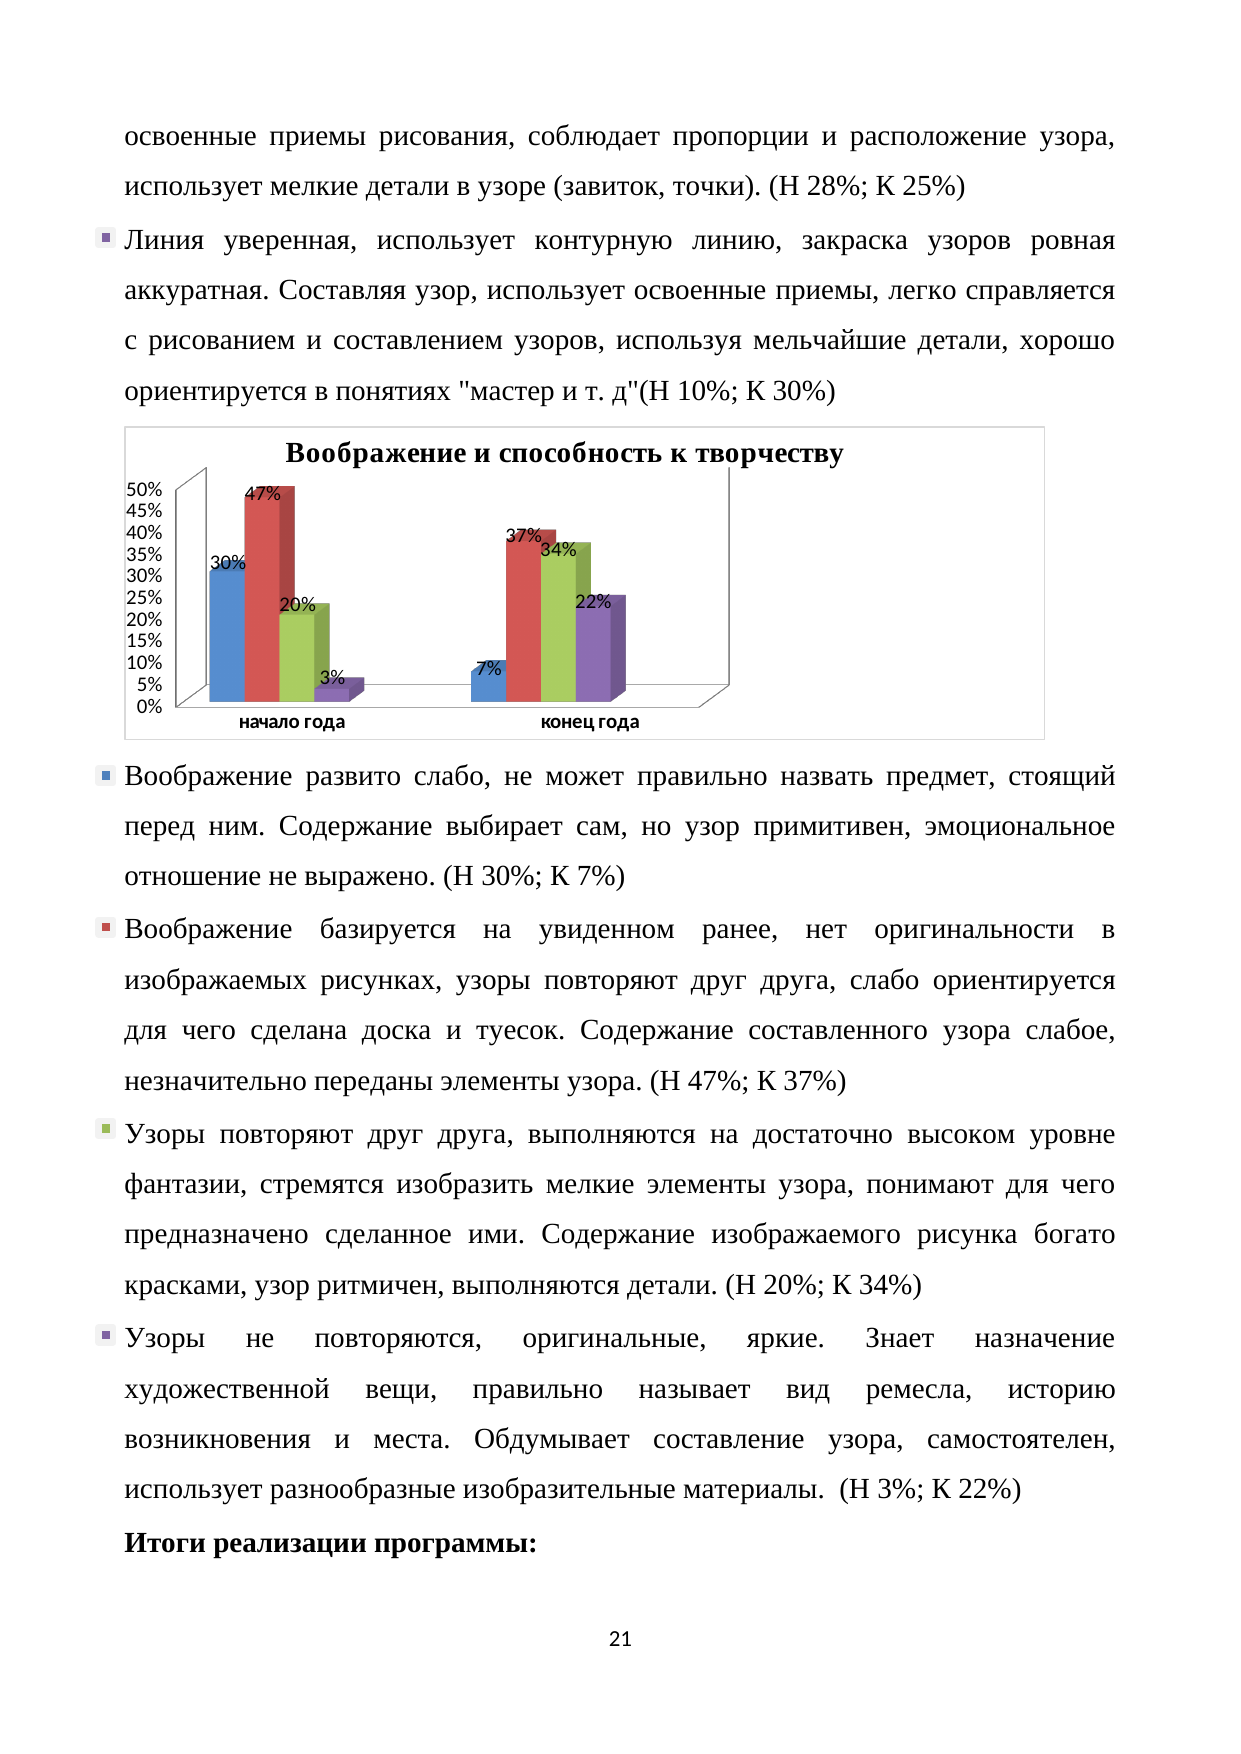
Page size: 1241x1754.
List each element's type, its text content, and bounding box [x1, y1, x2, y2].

text Линия уверенная, использует контурную линию, закраска узоров ровная аккуратная. Составляя узор, использует освоенные приемы, легко справляется с рисованием и составлением узоров, используя мельчайшие детали, хорошо ориентируется в понятиях "мастер и т. д"(Н 10%; К 30%) [124, 222, 1116, 406]
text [124, 118, 1116, 202]
text Узоры повторяют друг друга, выполняются на достаточно высоком уровне фантазии, стремятся изобразить мелкие элементы узора, понимают для чего предназначено сделанное ими. Содержание изображаемого рисунка богато красками, узор ритмичен, выполняются детали. (Н 20%; К 34%) [124, 1116, 1116, 1301]
text Итоги реализации программы: [124, 1525, 1116, 1558]
text Узоры не повторяются, оригинальные, яркие. Знает назначение художественной вещи, правильно называет вид ремесла, историю возникновения и места. Обдумывает составление узора, самостоятелен, использует разнообразные изобразительные материалы. (Н 3%; К 22%) [124, 1320, 1116, 1505]
text Воображение базируется на увиденном ранее, нет оригинальности в изображаемых рисунках, узоры повторяют друг друга, слабо ориентируется для чего сделана доска и туесок. Содержание составленного узора слабое, незначительно переданы элементы узора. (Н 47%; К 37%) [124, 912, 1116, 1096]
text Воображение развито слабо, не может правильно назвать предмет, стоящий перед ним. Содержание выбирает сам, но узор примитивен, эмоциональное отношение не выражено. (Н 30%; К 7%) [124, 758, 1116, 892]
